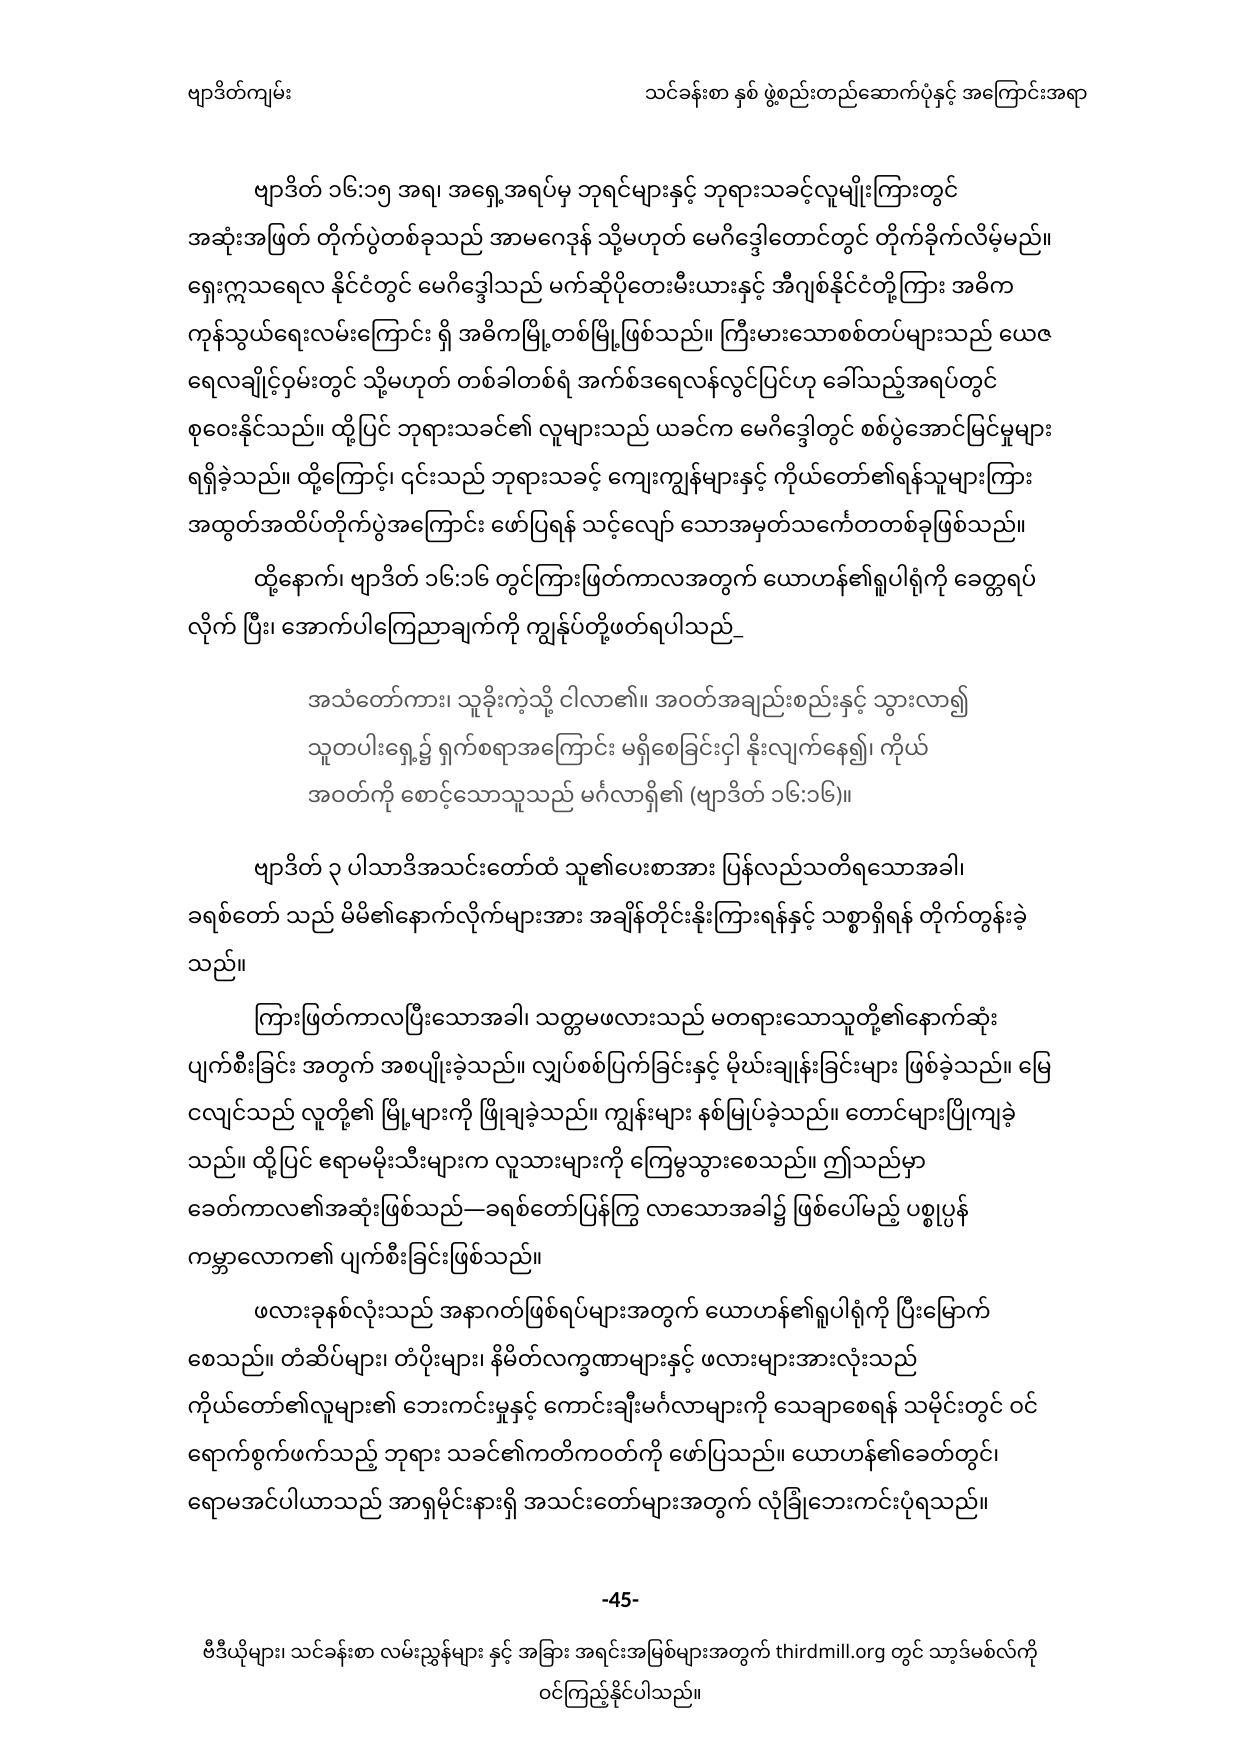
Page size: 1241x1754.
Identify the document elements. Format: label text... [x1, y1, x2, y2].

text ဗျာဒိတ် ၁၆:၁၅ အရ၊ အရှေ့အရပ်မှ ဘုရင်များနှင့် ဘုရားသခင့်လူမျိုးကြားတွင် အဆုံးအဖြတ် တိုက်ပွဲတစ်ခုသည် အာမဂေဒုန် သို့မဟုတ် မေဂိဒ္ဒေါတောင်တွင် တိုက်ခိုက်လိမ့်မည်။ ရှေးဣသရေလ နိုင်ငံတွင် မေဂိဒ္ဒေါသည် မက်ဆိုပိုတေးမီးယားနှင့် အီဂျစ်နိုင်ငံတို့ကြား အဓိကကုန်သွယ်ရေးလမ်းကြောင်း ရှိ အဓိကမြို့တစ်မြို့ဖြစ်သည်။ ကြီးမားသောစစ်တပ်များသည် ယေဇရေလချိုင့်ဝှမ်းတွင် သို့မဟုတ် တစ်ခါတစ်ရံ အက်စ်ဒရေလန်လွင်ပြင်ဟု ခေါ်သည့်အရပ်တွင် စုဝေးနိုင်သည်။ ထို့ပြင် ဘုရားသခင်၏ လူများသည် ယခင်က မေဂိဒ္ဒေါတွင် စစ်ပွဲအောင်မြင်မှုများရရှိခဲ့သည်။ ထို့ကြောင့်၊ ၎င်းသည် ဘုရားသခင့် ကျေးကျွန်များနှင့် ကိုယ်တော်၏ရန်သူများကြား အထွတ်အထိပ်တိုက်ပွဲအကြောင်း ဖော်ပြရန် သင့်လျော် သောအမှတ်သင်္ကေတတစ်ခုဖြစ်သည်။ [187, 169, 1053, 551]
text ထို့နောက်၊ ဗျာဒိတ် ၁၆:၁၆ တွင်ကြားဖြတ်ကာလအတွက် ယောဟန်၏ရူပါရုံကို ခေတ္တရပ်လိုက် ပြီး၊ အောက်ပါကြေညာချက်ကို ကျွန်ုပ်တို့ဖတ်ရပါသည်_ [187, 557, 1053, 653]
text ကြားဖြတ်ကာလပြီးသောအခါ၊ သတ္တမဖလားသည် မတရားသောသူတို့၏နောက်ဆုံးပျက်စီးခြင်း အတွက် အစပျိုးခဲ့သည်။ လျှပ်စစ်ပြက်ခြင်းနှင့် မိုဃ်းချုန်းခြင်းများ ဖြစ်ခဲ့သည်။ မြေငလျင်သည် လူတို့၏ မြို့များကို ဖြိုချခဲ့သည်။ ကျွန်းများ နစ်မြုပ်ခဲ့သည်။ တောင်များပြိုကျခဲ့သည်။ ထို့ပြင် ဧရာမမိုးသီးများက လူသားများကို ကြေမွသွားစေသည်။ ဤသည်မှာ ခေတ်ကာလ၏အဆုံးဖြစ်သည်—ခရစ်တော်ပြန်ကြွ လာသောအခါ၌ ဖြစ်ပေါ်မည့် ပစ္စုပ္ပန်ကမ္ဘာ‌လောက၏ ပျက်စီးခြင်းဖြစ်သည်။ [187, 996, 1053, 1283]
text ဗျာဒိတ် ၃ ပါသာဒိအသင်းတော်ထံ သူ၏ပေးစာအား ပြန်လည်သတိရသောအခါ၊ ခရစ်တော် သည် မိမိ၏နောက်လိုက်များအား အချိန်တိုင်းနိုးကြားရန်နှင့် သစ္စာရှိရန် တိုက်တွန်းခဲ့သည်။ [187, 847, 1053, 990]
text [187, 1289, 1053, 1528]
text အသံတော်ကား၊ သူခိုးကဲ့သို့ ငါလာ၏။ အဝတ်အချည်းစည်းနှင့် သွားလာ၍ သူတပါးရှေ့၌ ရှက်စရာအကြောင်း မရှိစေခြင်းငှါ နိုးလျက်နေ၍၊ ကိုယ်အဝတ်ကို စောင့်သောသူသည် မင်္ဂလာရှိ၏ (ဗျာဒိတ် ၁၆:၁၆)။ [307, 678, 978, 822]
